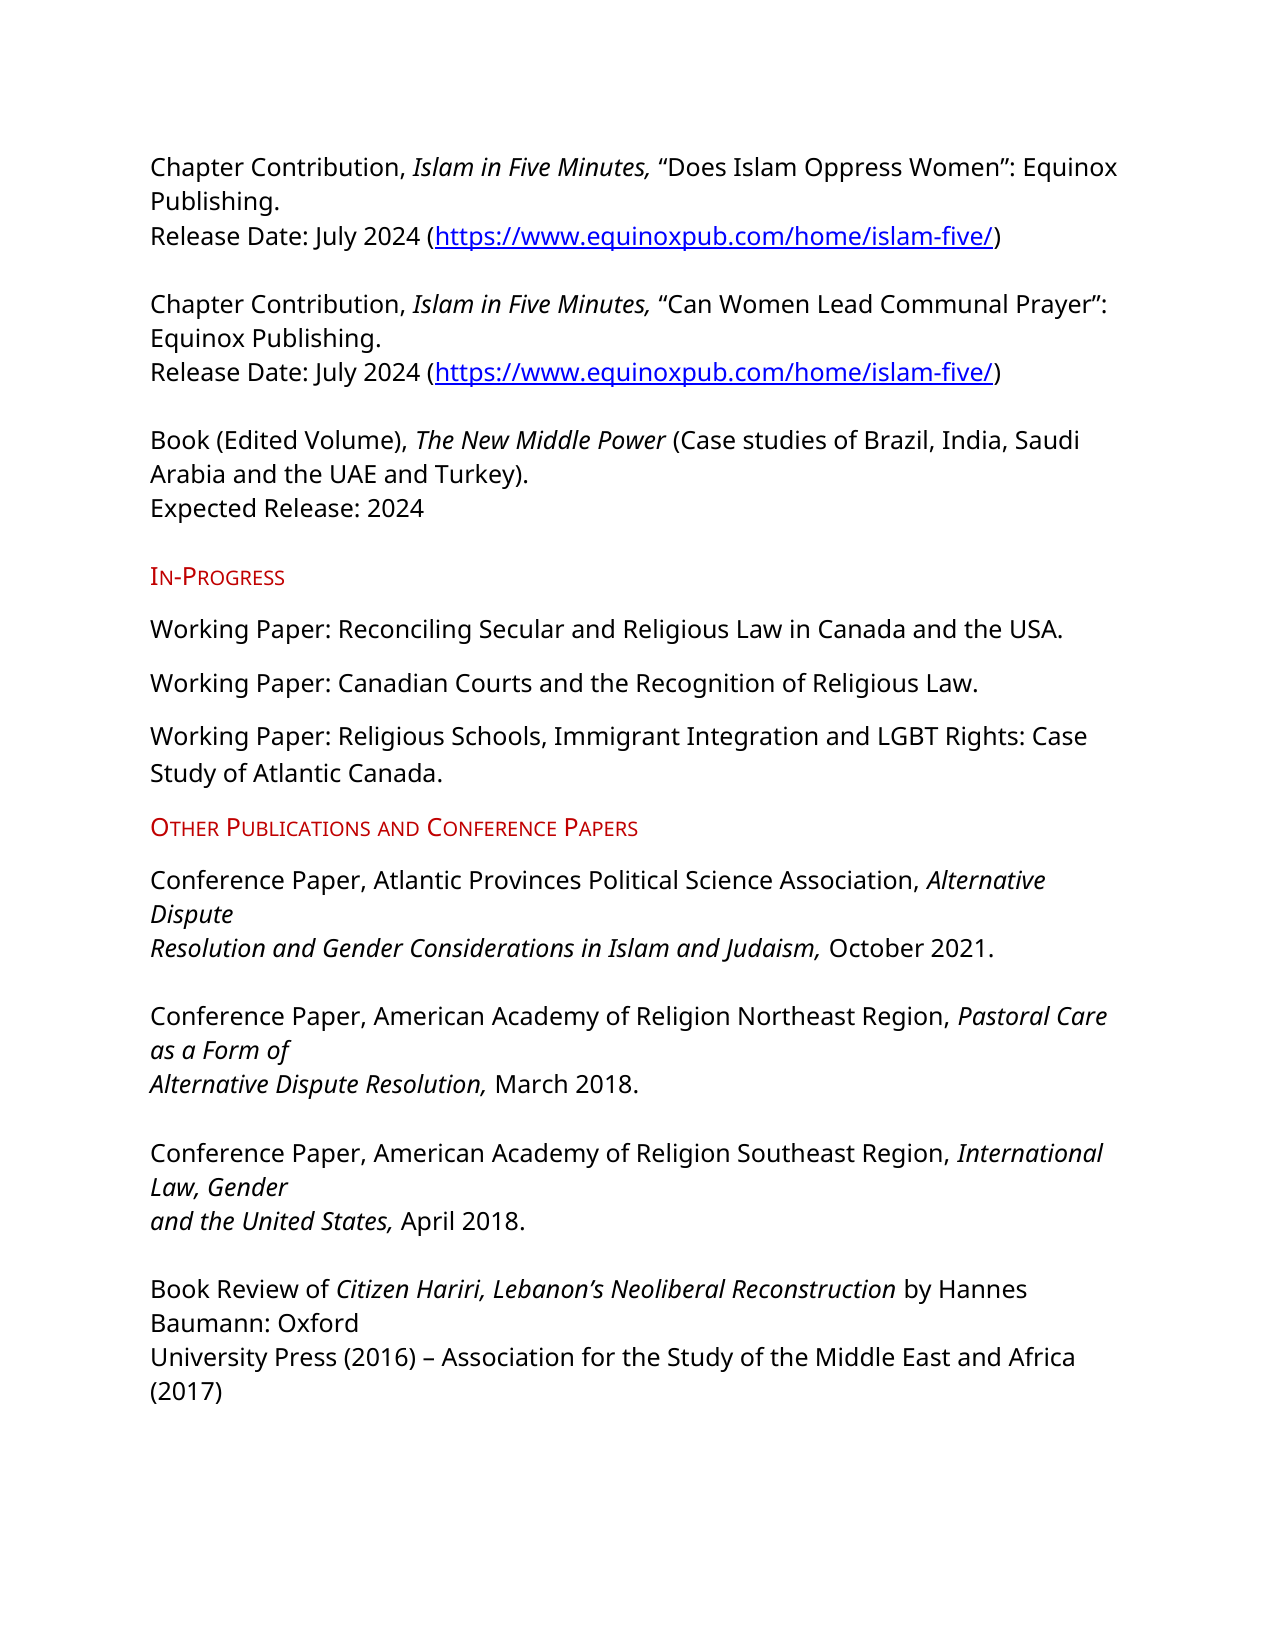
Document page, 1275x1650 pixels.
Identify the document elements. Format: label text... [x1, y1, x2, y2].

text Book (Edited Volume), The New Middle Power (Case studies of Brazil, India, Saudi Arabia and the UAE and Turkey). [150, 422, 1125, 491]
text and the United States, April 2018. [150, 1203, 1125, 1237]
text Working Paper: Reconciling Secular and Religious Law in Canada and the USA. [150, 612, 1125, 646]
text Working Paper: Religious Schools, Immigrant Integration and LGBT Rights: Case Study of Atlantic Canada. [150, 719, 1125, 790]
text In-Progress [150, 559, 1125, 593]
text Alternative Dispute Resolution, March 2018. [150, 1067, 1125, 1101]
text Conference Paper, American Academy of Religion Southeast Region, International Law, Gender [150, 1135, 1125, 1203]
text Chapter Contribution, Islam in Five Minutes, “Does Islam Oppress Women”: Equinox Publishing. [150, 150, 1125, 218]
text Book Review of Citizen Hariri, Lebanon’s Neoliberal Reconstruction by Hannes Baumann: Oxford [150, 1271, 1125, 1339]
text Conference Paper, American Academy of Religion Northeast Region, Pastoral Care as a Form of [150, 999, 1125, 1067]
text Resolution and Gender Considerations in Islam and Judaism, October 2021. [150, 931, 1125, 965]
text Other Publications and Conference Papers [150, 809, 1125, 843]
text Release Date: July 2024 (https://www.equinoxpub.com/home/islam-five/) [150, 354, 1125, 388]
text Conference Paper, Atlantic Provinces Political Science Association, Alternative Dispute [150, 863, 1125, 931]
text University Press (2016) – Association for the Study of the Middle East and Africa (2017) [150, 1339, 1125, 1408]
text Chapter Contribution, Islam in Five Minutes, “Can Women Lead Communal Prayer”: Equinox Publishing. [150, 286, 1125, 354]
text Working Paper: Canadian Courts and the Recognition of Religious Law. [150, 666, 1125, 700]
text Expected Release: 2024 [150, 491, 1125, 525]
text Release Date: July 2024 (https://www.equinoxpub.com/home/islam-five/) [150, 218, 1125, 252]
